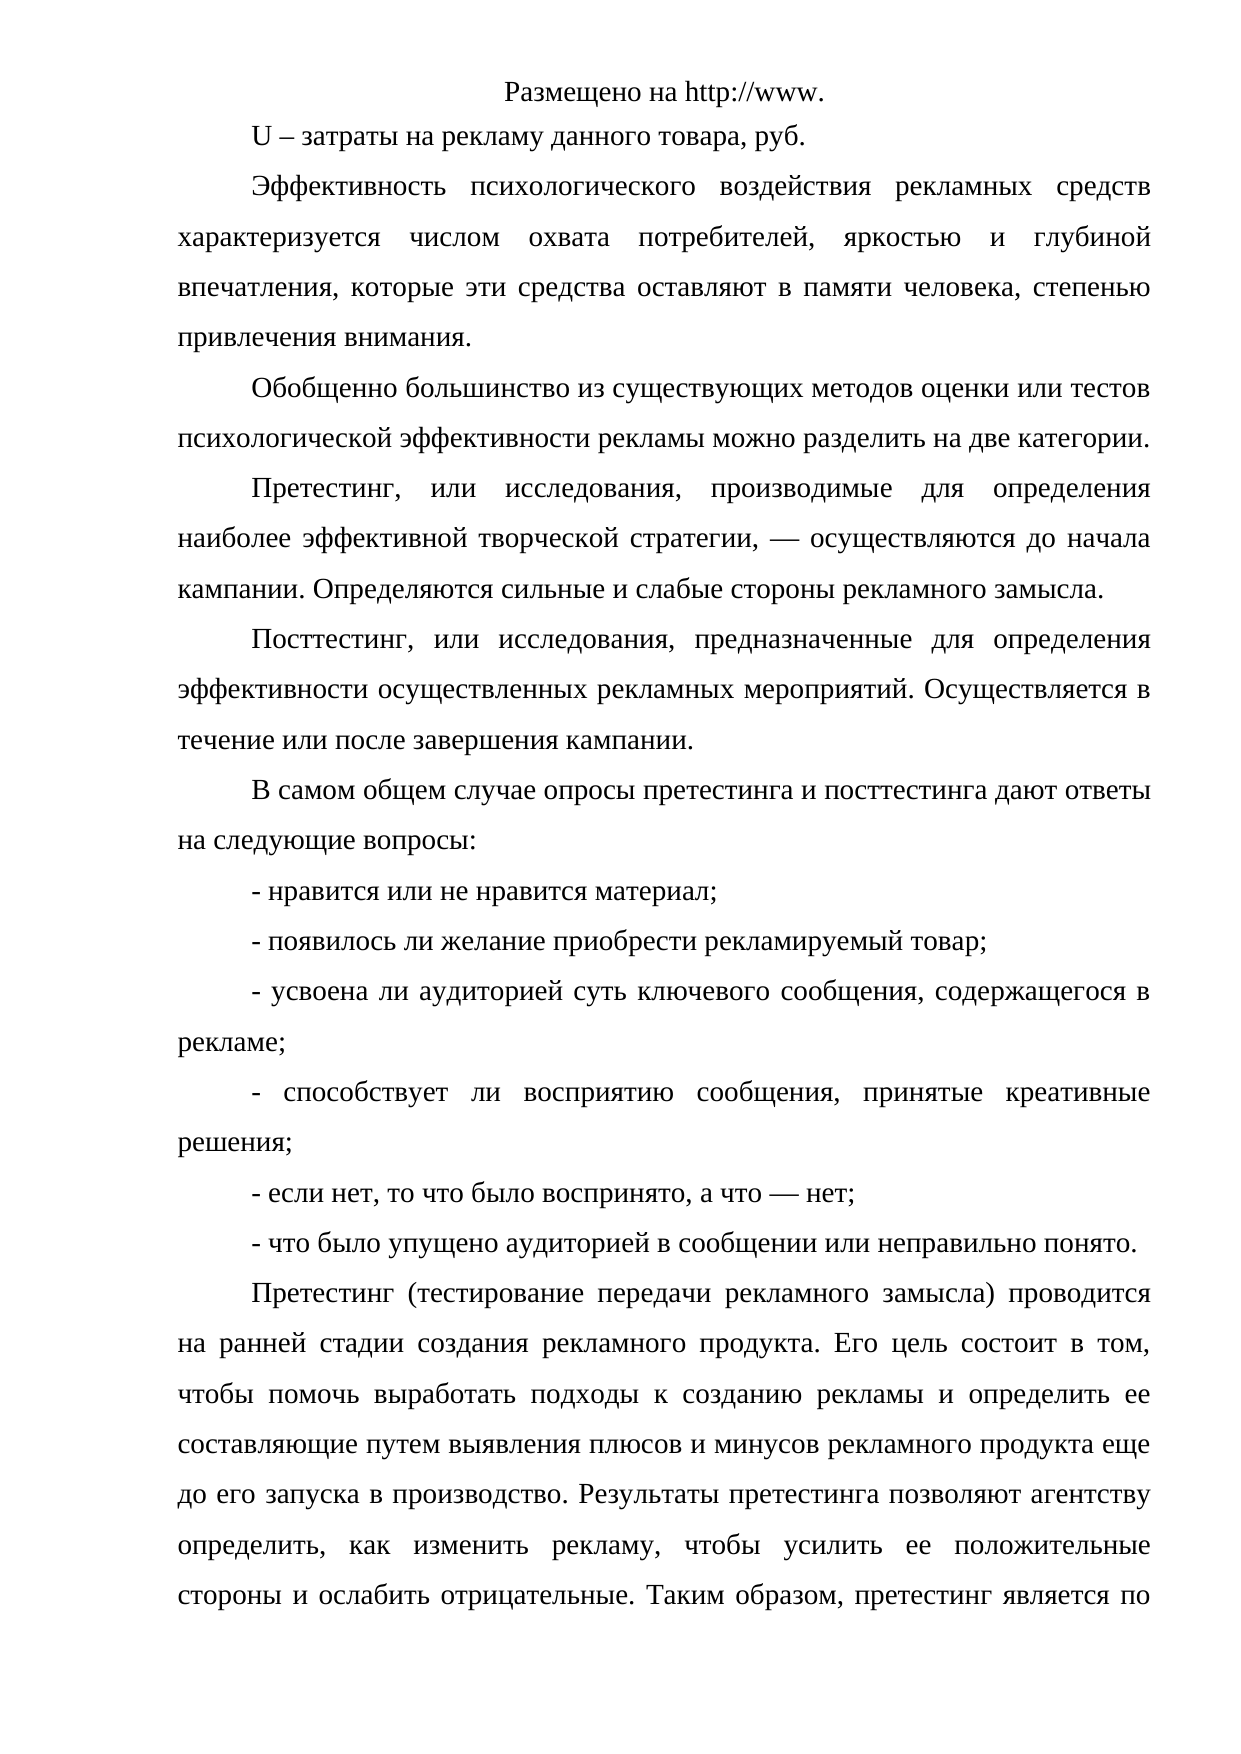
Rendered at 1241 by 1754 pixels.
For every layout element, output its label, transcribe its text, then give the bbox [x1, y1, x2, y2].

text Обобщенно большинство из существующих методов оценки или тестов психологической эффективности рекламы можно разделить на две категории. [177, 370, 1152, 453]
text - нравится или не нравится материал; [177, 873, 1152, 906]
text - появилось ли желание приобрести рекламируемый товар; [177, 923, 1152, 957]
text - усвоена ли аудиторией суть ключевого сообщения, содержащегося в рекламе; [177, 973, 1152, 1057]
text Эффективность психологического воздействия рекламных средств характеризуется числом охвата потребителей, яркостью и глубиной впечатления, которые эти средства оставляют в памяти человека, степенью привлечения внимания. [177, 168, 1152, 353]
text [177, 1275, 1152, 1611]
text Посттестинг, или исследования, предназначенные для определения эффективности осуществленных рекламных мероприятий. Осуществляется в течение или после завершения кампании. [177, 621, 1152, 755]
text - что было упущено аудиторией в сообщении или неправильно понято. [177, 1225, 1152, 1258]
text U – затраты на рекламу данного товара, руб. [177, 118, 1152, 152]
text - способствует ли восприятию сообщения, принятые креативные решения; [177, 1074, 1152, 1158]
text В самом общем случае опросы претестинга и посттестинга дают ответы на следующие вопросы: [177, 772, 1152, 856]
text - если нет, то что было воспринято, а что — нет; [177, 1175, 1152, 1208]
text Претестинг, или исследования, производимые для определения наиболее эффективной творческой стратегии, — осуществляются до начала кампании. Определяются сильные и слабые стороны рекламного замысла. [177, 470, 1152, 604]
